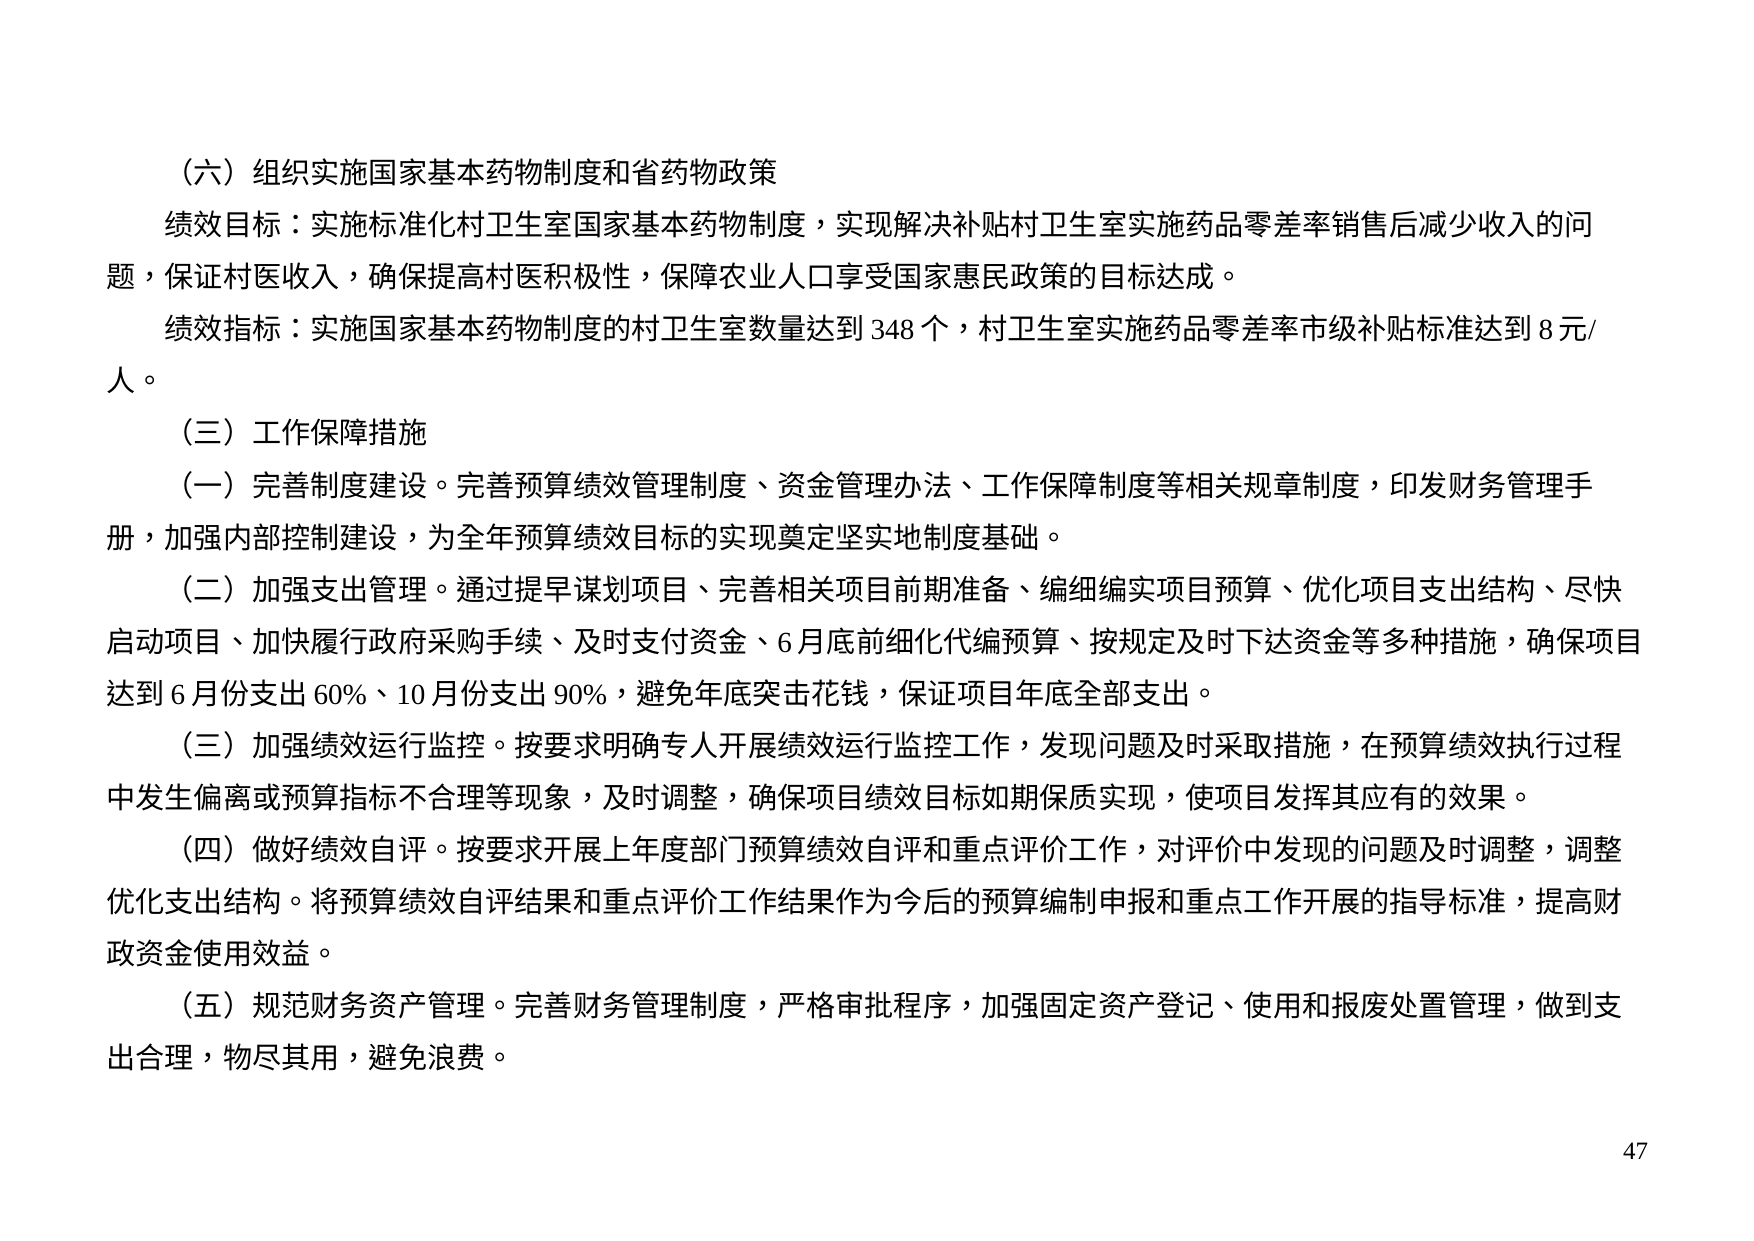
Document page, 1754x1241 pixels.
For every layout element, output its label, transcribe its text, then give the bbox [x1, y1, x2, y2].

text （三）加强绩效运行监控。按要求明确专人开展绩效运行监控工作，发现问题及时采取措施，在预算绩效执行过程中发生偏离或预算指标不合理等现象，及时调整，确保项目绩效目标如期保质实现，使项目发挥其应有的效果。 [106, 715, 1648, 819]
text 绩效指标：实施国家基本药物制度的村卫生室数量达到348个，村卫生室实施药品零差率市级补贴标准达到8元/人。 [106, 298, 1648, 402]
text （六）组织实施国家基本药物制度和省药物政策 [106, 142, 1648, 194]
text （五）规范财务资产管理。完善财务管理制度，严格审批程序，加强固定资产登记、使用和报废处置管理，做到支出合理，物尽其用，避免浪费。 [106, 975, 1648, 1079]
text （一）完善制度建设。完善预算绩效管理制度、资金管理办法、工作保障制度等相关规章制度，印发财务管理手册，加强内部控制建设，为全年预算绩效目标的实现奠定坚实地制度基础。 [106, 454, 1648, 558]
text （三）工作保障措施 [106, 402, 1648, 454]
text （四）做好绩效自评。按要求开展上年度部门预算绩效自评和重点评价工作，对评价中发现的问题及时调整，调整优化支出结构。将预算绩效自评结果和重点评价工作结果作为今后的预算编制申报和重点工作开展的指导标准，提高财政资金使用效益。 [106, 819, 1648, 975]
text 绩效目标：实施标准化村卫生室国家基本药物制度，实现解决补贴村卫生室实施药品零差率销售后减少收入的问题，保证村医收入，确保提高村医积极性，保障农业人口享受国家惠民政策的目标达成。 [106, 194, 1648, 298]
text （二）加强支出管理。通过提早谋划项目、完善相关项目前期准备、编细编实项目预算、优化项目支出结构、尽快启动项目、加快履行政府采购手续、及时支付资金、6月底前细化代编预算、按规定及时下达资金等多种措施，确保项目达到6月份支出60%、10月份支出90%，避免年底突击花钱，保证项目年底全部支出。 [106, 558, 1648, 715]
